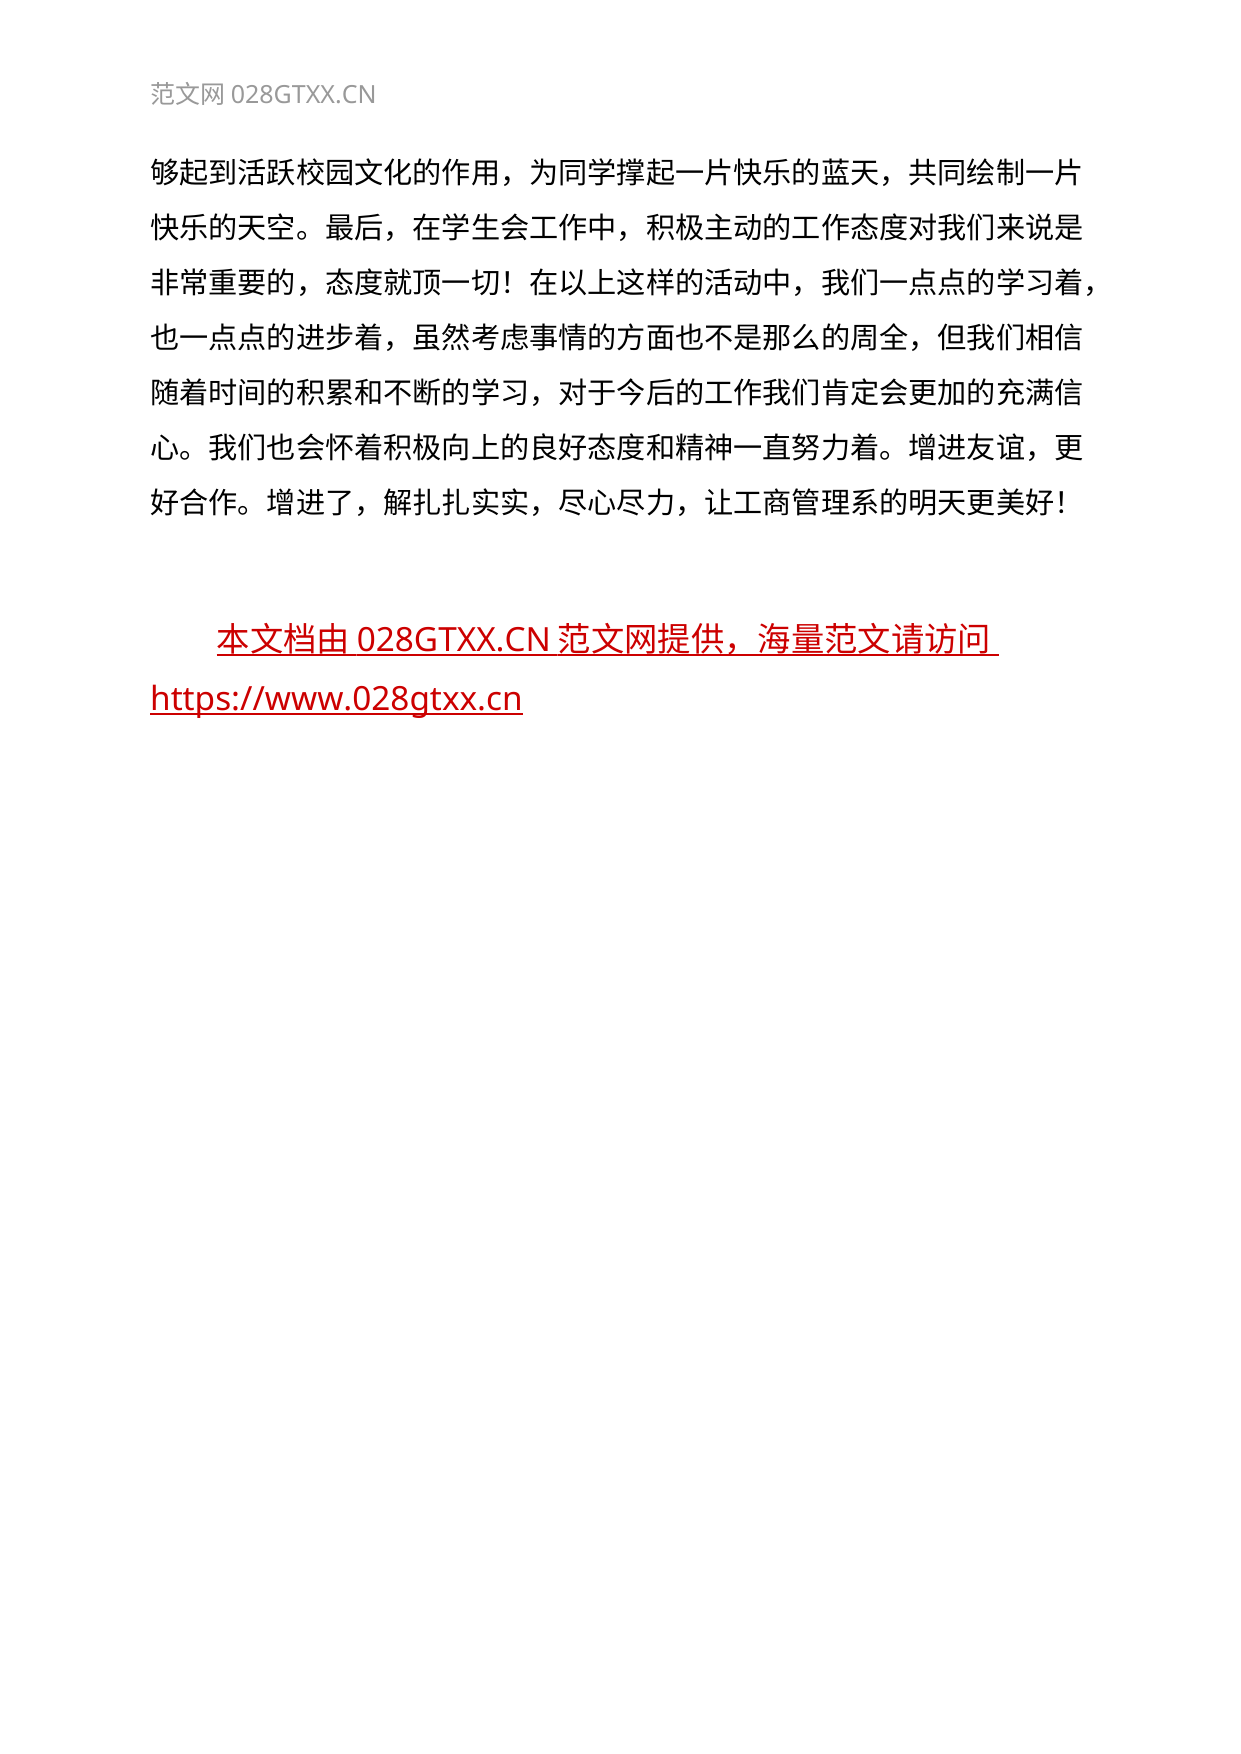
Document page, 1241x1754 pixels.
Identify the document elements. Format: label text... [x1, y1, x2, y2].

text 本文档由028GTXX.CN范文网提供，海量范文请访问 https://www.028gtxx.cn [150, 612, 1090, 720]
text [150, 150, 1090, 522]
